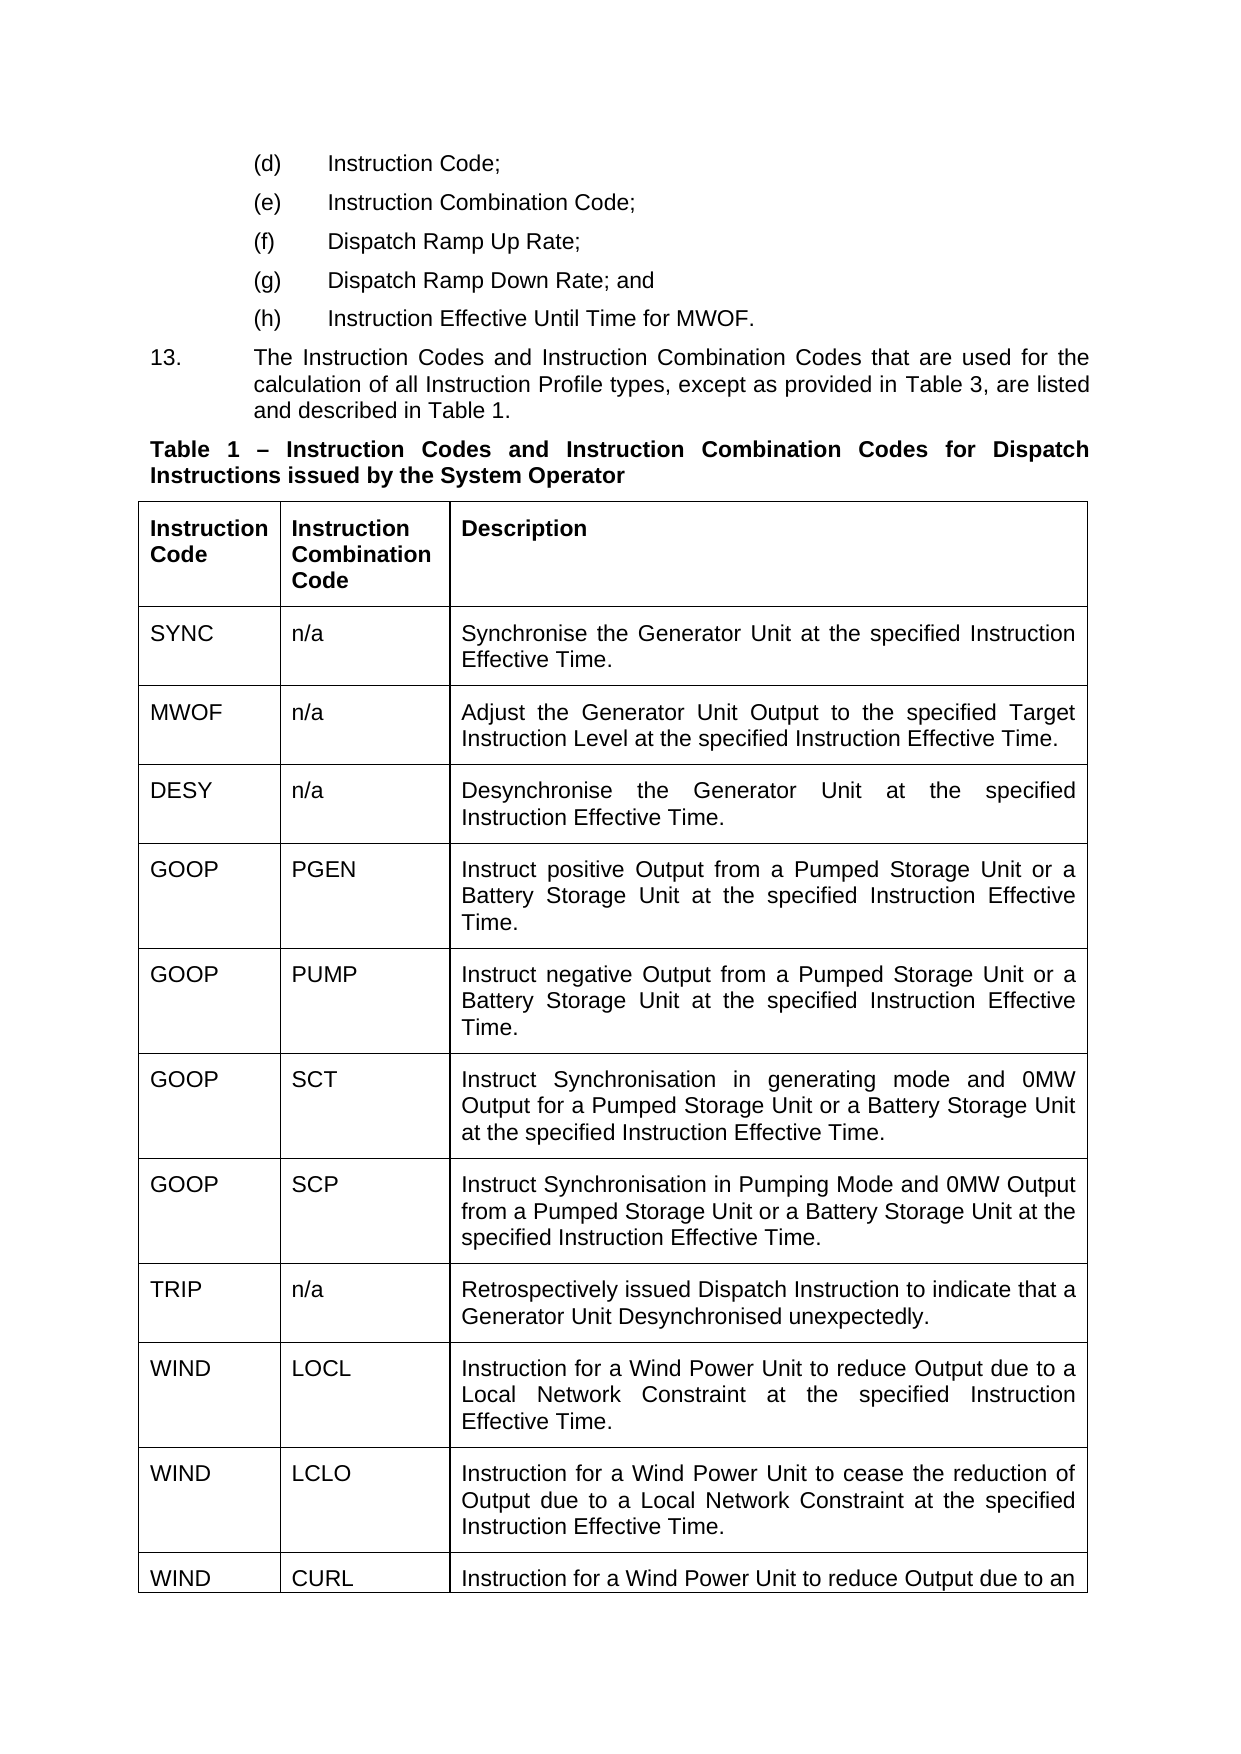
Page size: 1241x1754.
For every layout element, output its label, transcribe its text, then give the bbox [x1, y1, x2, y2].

table_cell Synchronise the Generator Unit at the specified Instruction Effective Time. [451, 607, 1087, 685]
table_cell LCLO [281, 1448, 449, 1552]
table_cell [451, 1553, 1087, 1592]
table_cell Instruct negative Output from a Pumped Storage Unit or a Battery Storage Unit at the specified Instruction Effective Time. [451, 949, 1087, 1053]
table_cell SYNC [139, 607, 280, 685]
table_cell SCT [281, 1054, 449, 1158]
table_cell Desynchronise the Generator Unit at the specified Instruction Effective Time. [451, 765, 1087, 842]
table_cell PGEN [281, 844, 449, 947]
table_cell n/a [281, 686, 449, 764]
table_cell n/a [281, 1264, 449, 1342]
table_cell Instruct Synchronisation in Pumping Mode and 0MW Output from a Pumped Storage Unit or a Battery Storage Unit at the specified Instruction Effective Time. [451, 1159, 1087, 1263]
text Table 1 – Instruction Codes and Instruction Combination Codes for Dispatch Instructions issued by the System Operator [150, 436, 1090, 488]
table_cell n/a [281, 607, 449, 685]
table_cell Instruct positive Output from a Pumped Storage Unit or a Battery Storage Unit at the specified Instruction Effective Time. [451, 844, 1087, 947]
table_cell GOOP [139, 1054, 280, 1158]
table_cell SCP [281, 1159, 449, 1263]
table_cell CURL [281, 1553, 449, 1592]
table_cell LOCL [281, 1343, 449, 1447]
table_cell PUMP [281, 949, 449, 1053]
table_cell WIND [139, 1448, 280, 1552]
list Instruction Code; [253, 150, 1090, 176]
table_cell Retrospectively issued Dispatch Instruction to indicate that a Generator Unit Desynchronised unexpectedly. [451, 1264, 1087, 1342]
table_cell Adjust the Generator Unit Output to the specified Target Instruction Level at the specified Instruction Effective Time. [451, 686, 1087, 764]
table_cell GOOP [139, 1159, 280, 1263]
table_cell WIND [139, 1343, 280, 1447]
list Instruction Combination Code; [253, 189, 1090, 215]
table_cell GOOP [139, 949, 280, 1053]
table_cell Instruct Synchronisation in generating mode and 0MW Output for a Pumped Storage Unit or a Battery Storage Unit at the specified Instruction Effective Time. [451, 1054, 1087, 1158]
table_cell MWOF [139, 686, 280, 764]
table_cell Instruction for a Wind Power Unit to reduce Output due to a Local Network Constraint at the specified Instruction Effective Time. [451, 1343, 1087, 1447]
list Instruction Effective Until Time for MWOF. [253, 305, 1090, 332]
table_cell Instruction for a Wind Power Unit to cease the reduction of Output due to a Local Network Constraint at the specified Instruction Effective Time. [451, 1448, 1087, 1552]
table_header Instruction Code [139, 502, 280, 606]
table_cell TRIP [139, 1264, 280, 1342]
table_cell DESY [139, 765, 280, 842]
table_header Description [451, 502, 1087, 606]
table_cell GOOP [139, 844, 280, 947]
table_cell n/a [281, 765, 449, 842]
list Dispatch Ramp Down Rate; and [253, 267, 1090, 293]
table_header Instruction Combination Code [281, 502, 449, 606]
table_cell WIND [139, 1553, 280, 1592]
list Dispatch Ramp Up Rate; [253, 228, 1090, 254]
